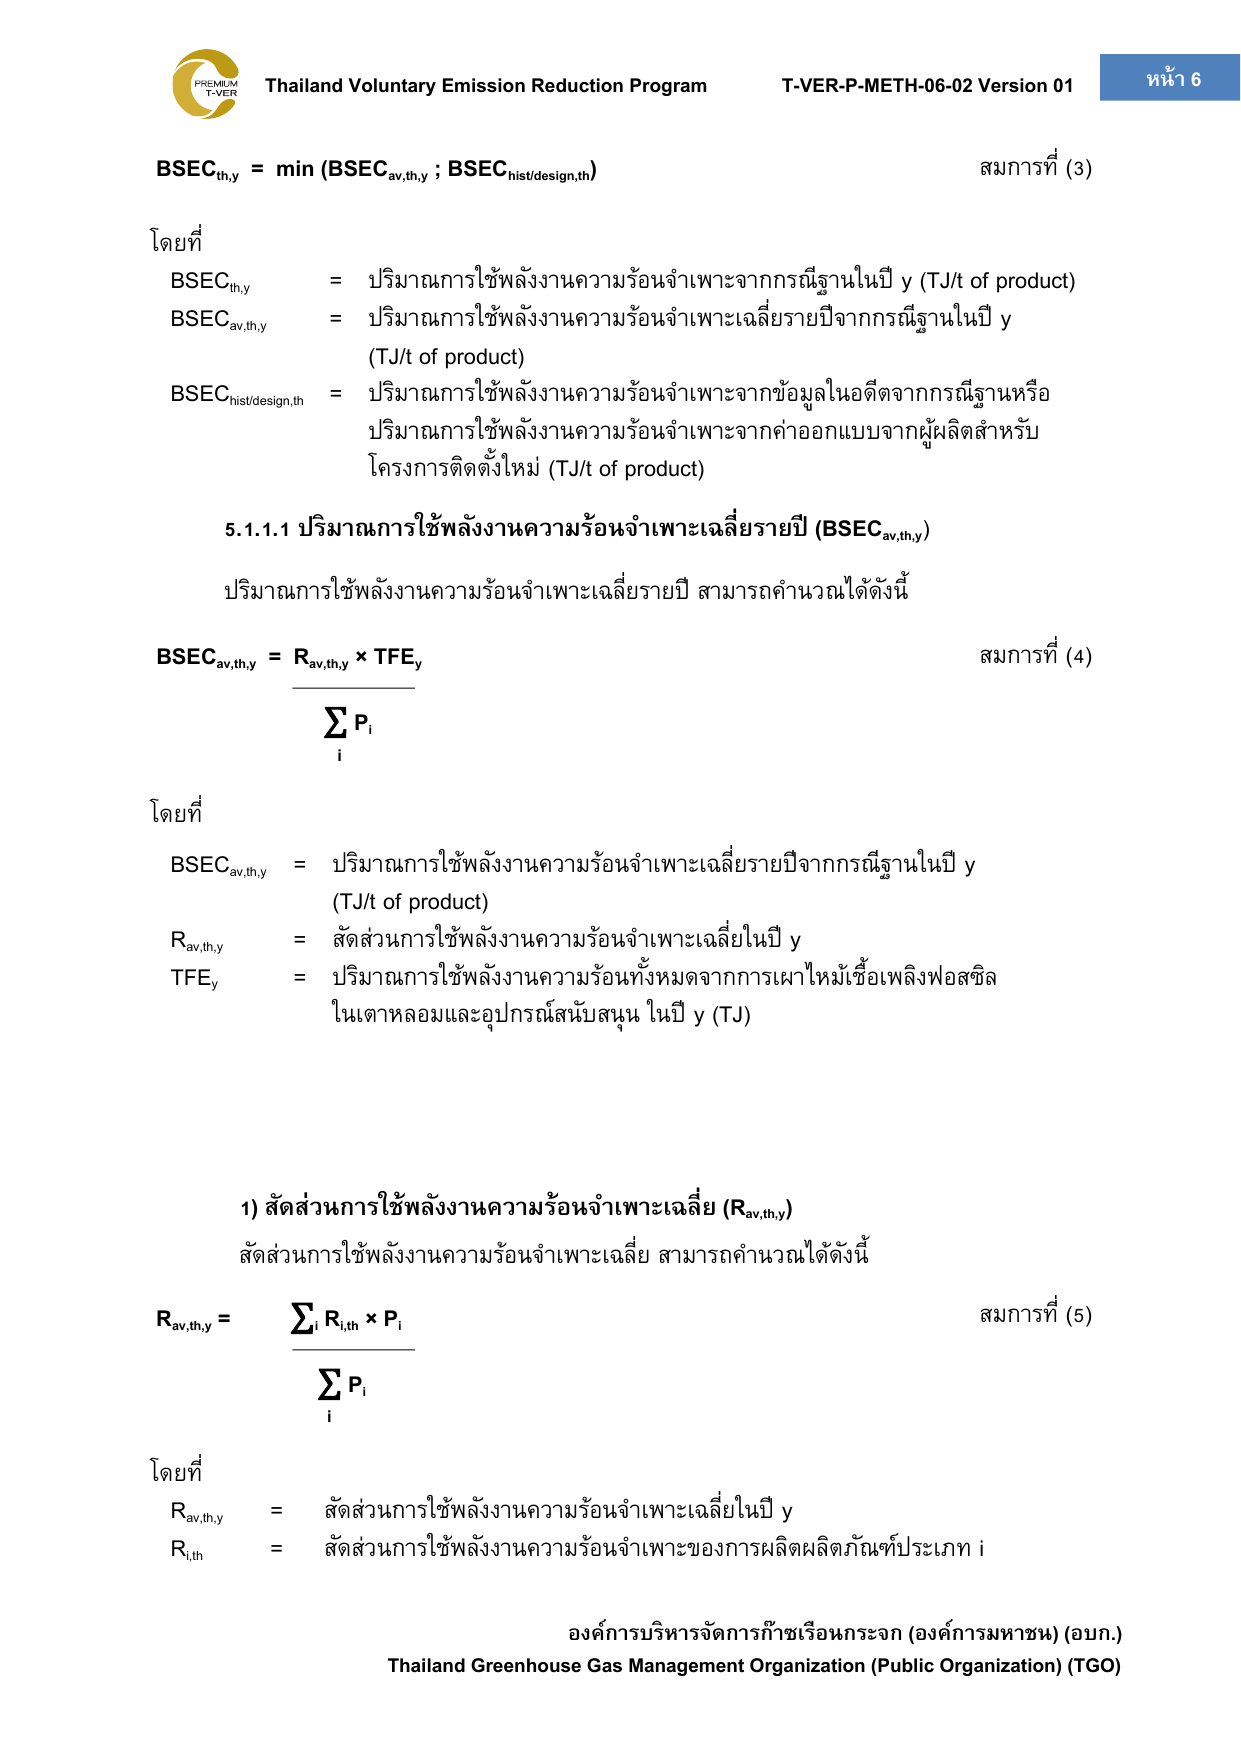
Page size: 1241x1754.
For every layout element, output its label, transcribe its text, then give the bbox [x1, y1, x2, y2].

table_cell TFEy [150, 957, 291, 1032]
table_header สมการที่ (5) [932, 1295, 1124, 1443]
table_header สมการที่ (3) [932, 148, 1124, 199]
text สัดส่วนการใช้พลังงานความร้อนจำเพาะเฉลี่ย สามารถคำนวณได้ดังนี้ [150, 1236, 1122, 1273]
table_header = [291, 844, 320, 919]
text 5.1.1.1 ปริมาณการใช้พลังงานความร้อนจำเพาะเฉลี่ยรายปี (BSECav,th,y) [150, 508, 1122, 546]
table_cell Ri,th [150, 1528, 253, 1566]
table_header BSECth,y [150, 261, 327, 298]
table_header = [327, 261, 356, 298]
table_cell BSECav,th,y [150, 299, 327, 374]
text 1) สัดส่วนการใช้พลังงานความร้อนจำเพาะเฉลี่ย (Rav,th,y) [150, 1186, 1122, 1223]
table_cell = [253, 1528, 312, 1566]
table_header ปริมาณการใช้พลังงานความร้อนจำเพาะเฉลี่ยรายปีจากกรณีฐานในปี y (TJ/t of product) [320, 844, 1125, 919]
table_header ปริมาณการใช้พลังงานความร้อนจำเพาะจากกรณีฐานในปี y (TJ/t of product) [356, 261, 1110, 298]
picture [172, 49, 239, 119]
text โดยที่ [150, 794, 1122, 832]
text ปริมาณการใช้พลังงานความร้อนจำเพาะเฉลี่ยรายปี สามารถคำนวณได้ดังนี้ [187, 571, 1122, 609]
table_cell ปริมาณการใช้พลังงานความร้อนจำเพาะจากข้อมูลในอดีตจากกรณีฐานหรือปริมาณการใช้พลังงานความร้อนจำเพาะจากค่าออกแบบจากผู้ผลิตสำหรับโครงการติดตั้งใหม่ (TJ/t of product) [356, 374, 1110, 486]
table_header = [253, 1491, 312, 1528]
table_header BSECav,th,y [150, 844, 291, 919]
table_cell = [327, 374, 356, 486]
table_cell สัดส่วนการใช้พลังงานความร้อนจำเพาะเฉลี่ยในปี y [320, 919, 1125, 957]
table_cell = [291, 919, 320, 957]
table_header Rav,th,y [150, 1491, 253, 1528]
table_header BSECth,y = min (BSECav,th,y ; BSEChist/design,th) [150, 148, 932, 199]
table_cell BSEChist/design,th [150, 374, 327, 486]
table_cell = [327, 299, 356, 374]
table_cell ปริมาณการใช้พลังงานความร้อนจำเพาะเฉลี่ยรายปีจากกรณีฐานในปี y (TJ/t of product) [356, 299, 1110, 374]
text โดยที่ [150, 1453, 1122, 1491]
table_cell ปริมาณการใช้พลังงานความร้อนทั้งหมดจากการเผาไหม้เชื้อเพลิงฟอสซิล ในเตาหลอมและอุปกรณ์สนับสนุน ในปี y (TJ) [320, 957, 1125, 1032]
table_header Rav,th,y = ∑i Ri,th × Pi ∑ Pi i [150, 1295, 932, 1443]
table_cell Rav,th,y [150, 919, 291, 957]
table_cell = [291, 957, 320, 1032]
table_header BSECav,th,y = Rav,th,y × TFEy ∑ Pi i [150, 636, 932, 782]
text โดยที่ [150, 223, 1122, 261]
table_cell สัดส่วนการใช้พลังงานความร้อนจำเพาะของการผลิตผลิตภัณฑ์ประเภท i [312, 1528, 1110, 1566]
table_header สัดส่วนการใช้พลังงานความร้อนจำเพาะเฉลี่ยในปี y [312, 1491, 1110, 1528]
table_header สมการที่ (4) [932, 636, 1124, 782]
